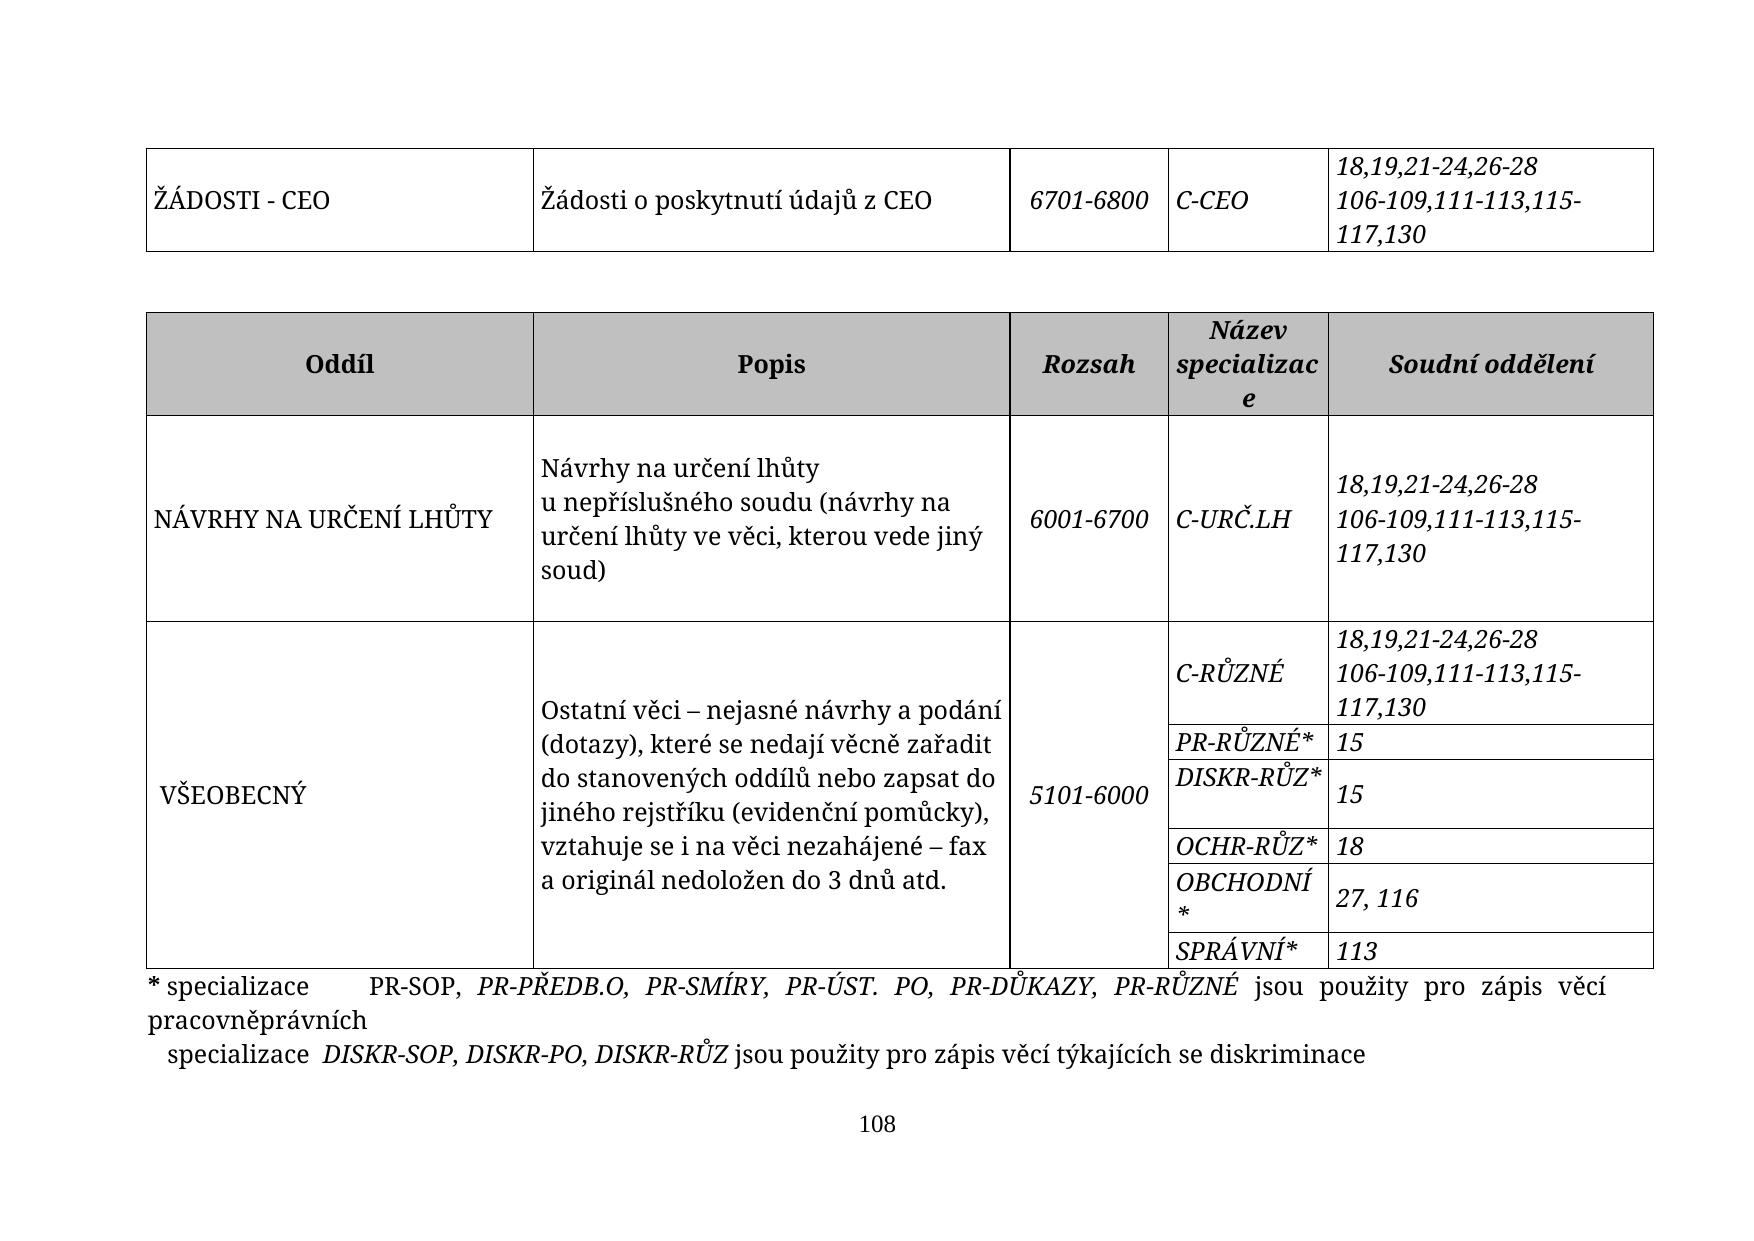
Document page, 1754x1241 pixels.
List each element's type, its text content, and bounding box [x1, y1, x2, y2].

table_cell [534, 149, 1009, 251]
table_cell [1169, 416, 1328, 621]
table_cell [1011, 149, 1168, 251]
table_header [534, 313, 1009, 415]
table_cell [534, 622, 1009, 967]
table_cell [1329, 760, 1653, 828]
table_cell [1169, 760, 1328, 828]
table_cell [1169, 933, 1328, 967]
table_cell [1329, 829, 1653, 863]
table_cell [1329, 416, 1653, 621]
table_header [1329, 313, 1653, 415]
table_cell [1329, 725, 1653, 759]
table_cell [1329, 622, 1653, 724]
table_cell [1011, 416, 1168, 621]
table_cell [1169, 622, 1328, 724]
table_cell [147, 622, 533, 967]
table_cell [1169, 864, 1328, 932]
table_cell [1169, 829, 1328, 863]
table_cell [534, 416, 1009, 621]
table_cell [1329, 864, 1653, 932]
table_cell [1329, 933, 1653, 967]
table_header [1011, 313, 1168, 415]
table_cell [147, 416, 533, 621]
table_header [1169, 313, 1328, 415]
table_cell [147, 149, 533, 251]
text specializace DISKR-SOP, DISKR-PO, DISKR-RŮZ jsou použity pro zápis věcí týkajících se diskriminace [148, 1037, 1606, 1071]
text * specializace PR-SOP, PR-PŘEDB.O, PR-SMÍRY, PR-ÚST. PO, PR-DŮKAZY, PR-RŮZNÉ jsou použity pro zápis věcí pracovněprávních [148, 969, 1606, 1037]
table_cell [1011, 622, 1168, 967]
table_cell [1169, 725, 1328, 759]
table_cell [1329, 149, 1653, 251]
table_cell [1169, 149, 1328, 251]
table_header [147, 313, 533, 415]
